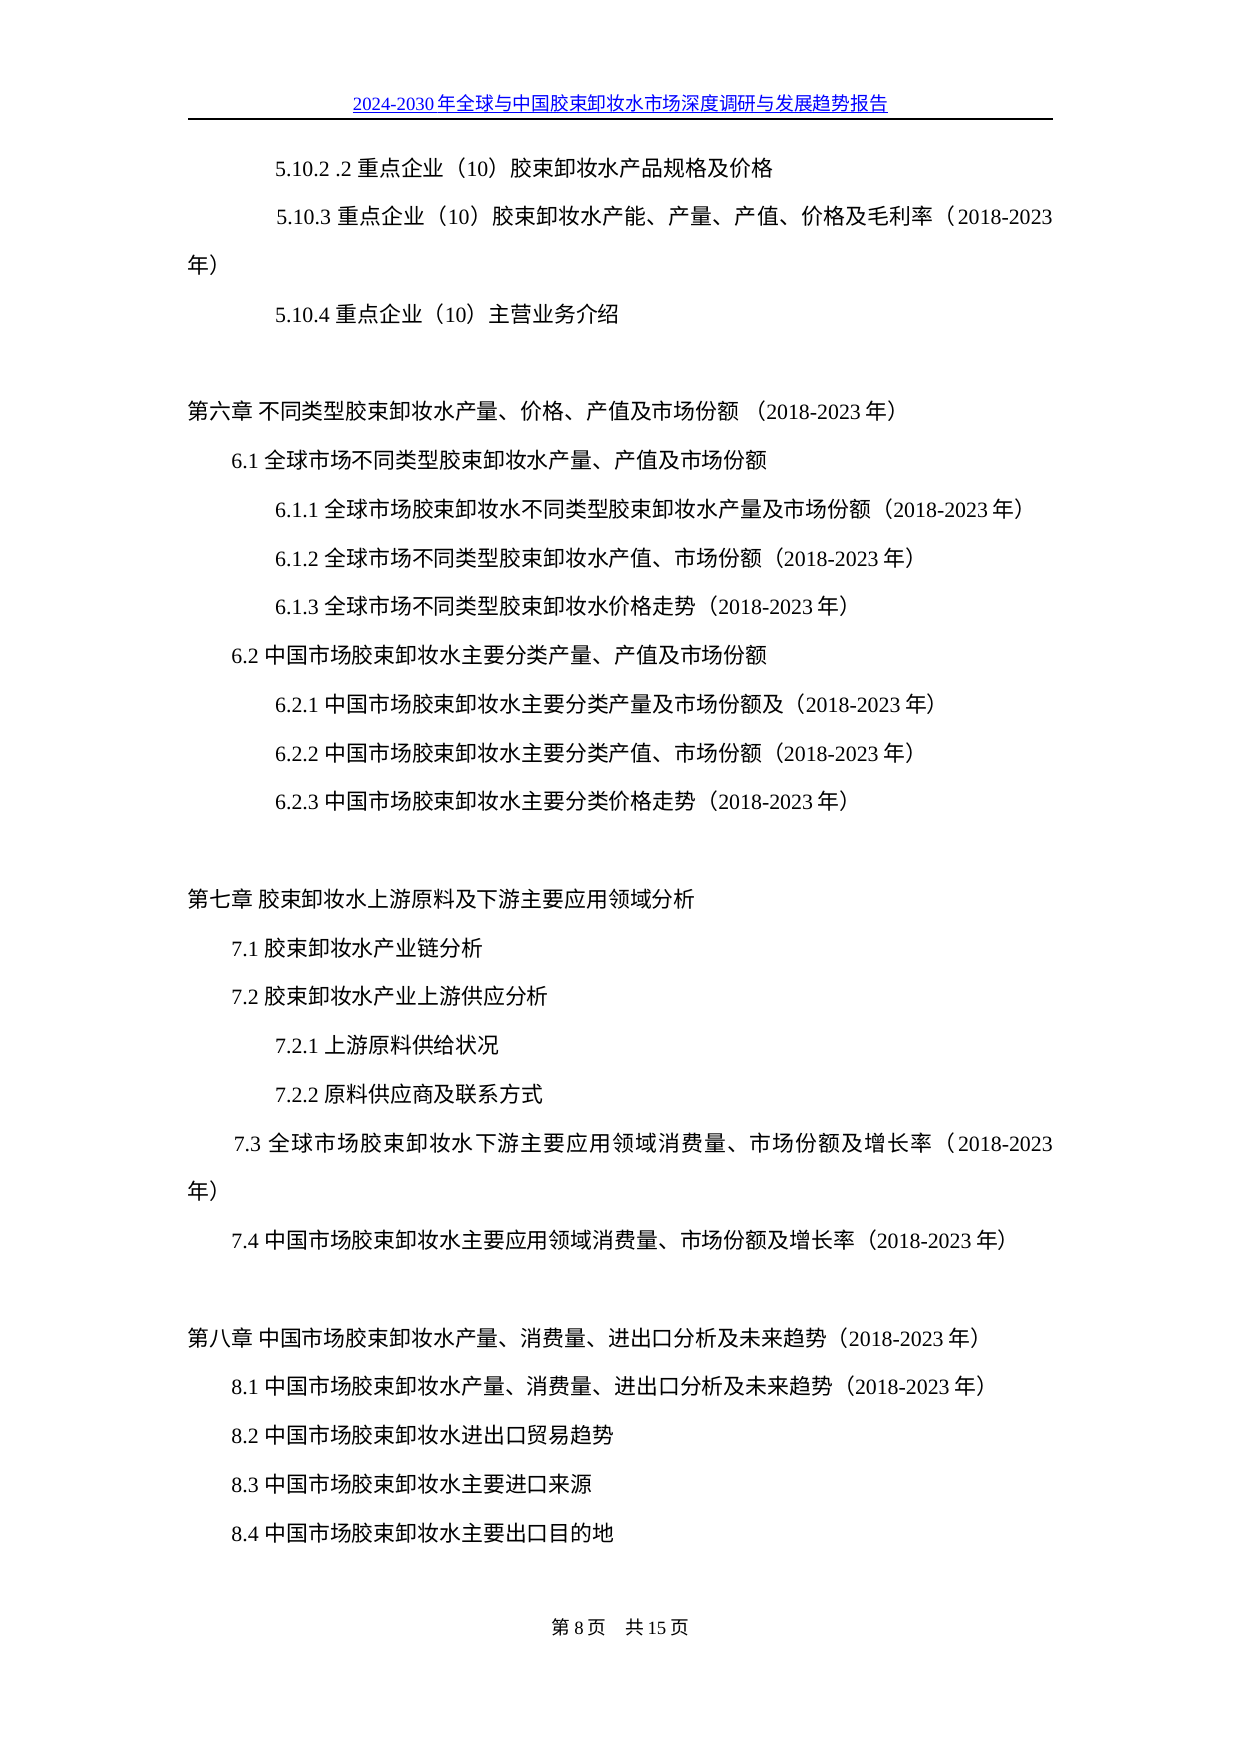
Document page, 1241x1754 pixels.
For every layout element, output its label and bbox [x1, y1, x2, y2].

text [187, 150, 1053, 1548]
